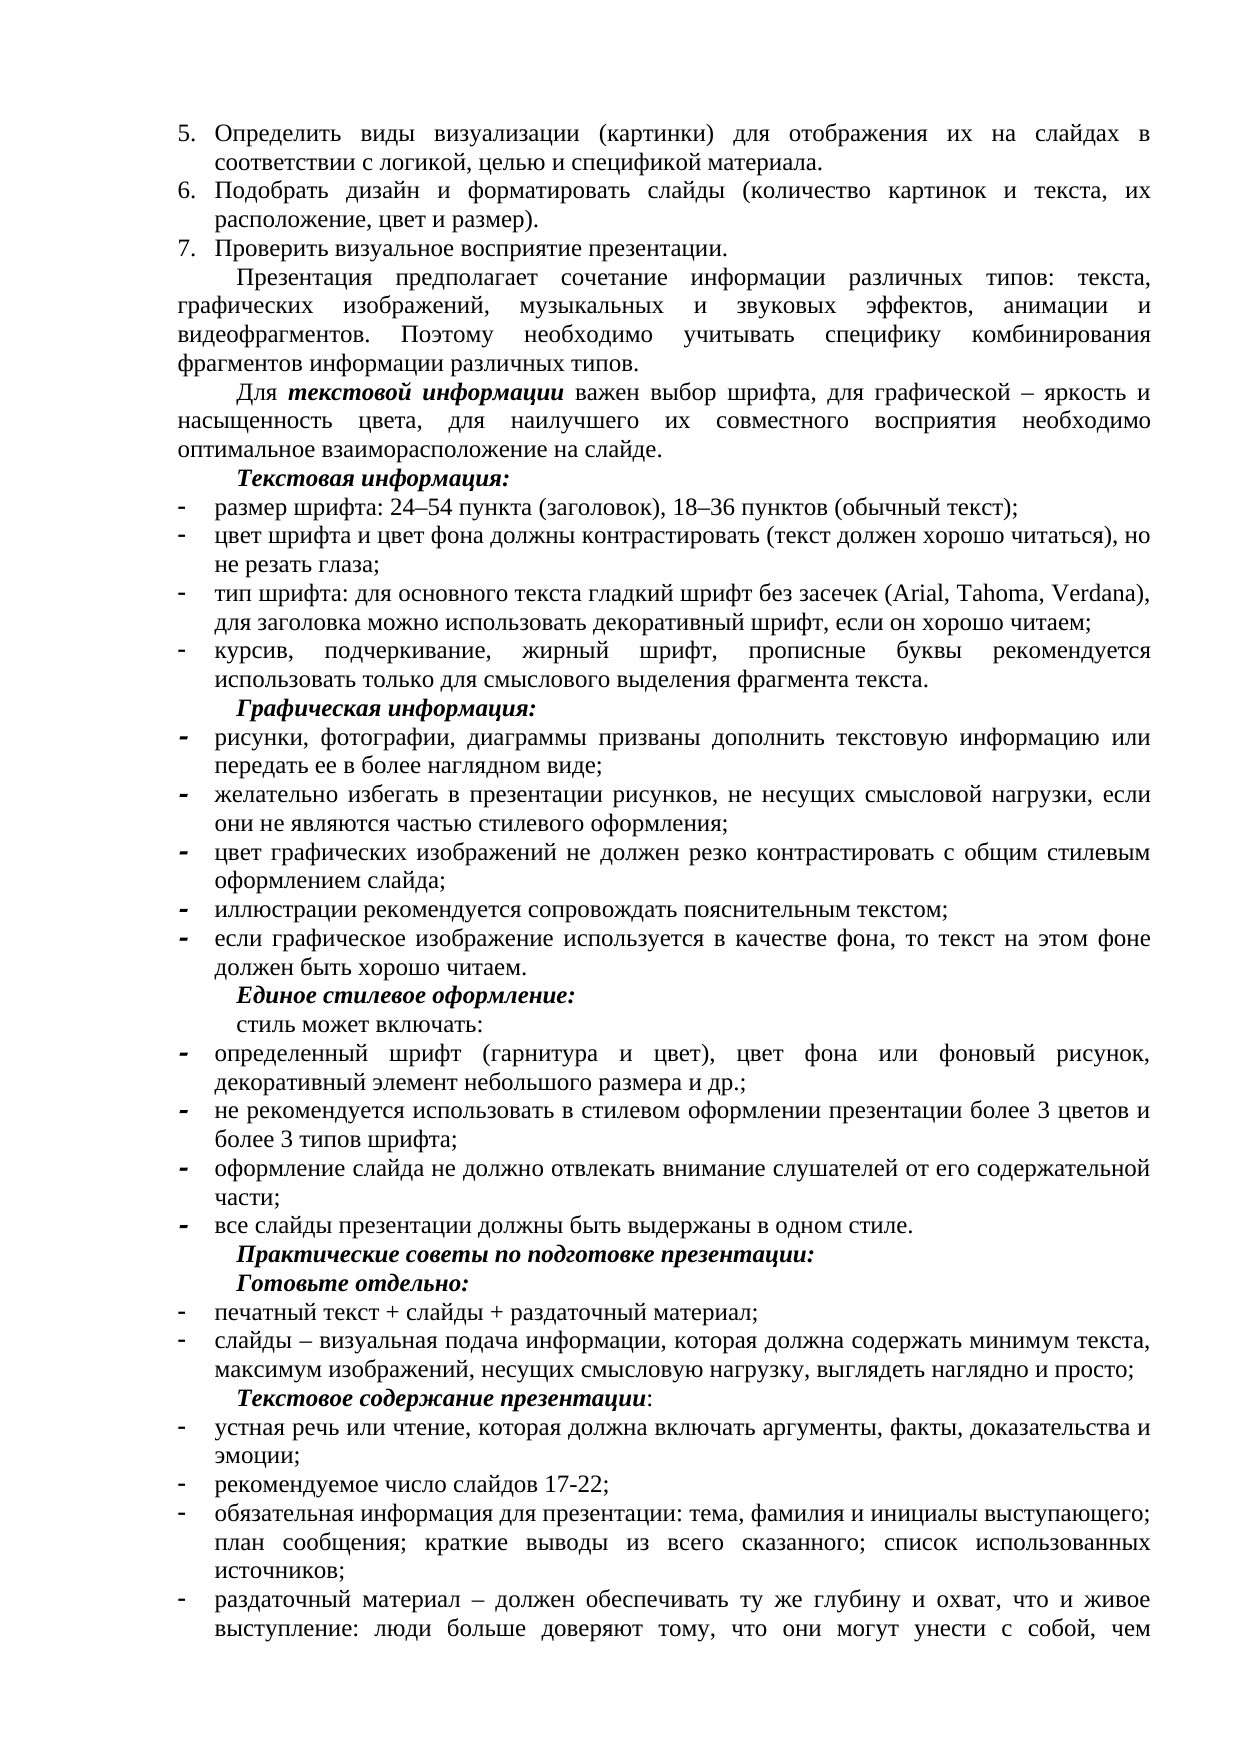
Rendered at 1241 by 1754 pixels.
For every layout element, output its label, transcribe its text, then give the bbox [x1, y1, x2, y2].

list не рекомендуется использовать в стилевом оформлении презентации более 3 цветов и более 3 типов шрифта; [177, 1096, 1152, 1153]
text Презентация предполагает сочетание информации различных типов: текста, графических изображений, музыкальных и звуковых эффектов, анимации и видеофрагментов. Поэтому необходимо учитывать специфику комбинирования фрагментов информации различных типов. [177, 262, 1152, 377]
list определенный шрифт (гарнитура и цвет), цвет фона или фоновый рисунок, декоративный элемент небольшого размера и др.; [177, 1038, 1152, 1096]
list оформление слайда не должно отвлекать внимание слушателей от его содержательной части; [177, 1153, 1152, 1211]
list рекомендуемое число слайдов 17-22; [177, 1469, 1152, 1498]
list желательно избегать в презентации рисунков, не несущих смысловой нагрузки, если они не являются частью стилевого оформления; [177, 779, 1152, 837]
list если графическое изображение используется в качестве фона, то текст на этом фоне должен быть хорошо читаем. [177, 923, 1152, 981]
list рисунки, фотографии, диаграммы призваны дополнить текстовую информацию или передать ее в более наглядном виде; [177, 722, 1152, 779]
text Текстовая информация: [177, 463, 1152, 492]
list слайды – визуальная подача информации, которая должна содержать минимум текста, максимум изображений, несущих смысловую нагрузку, выглядеть наглядно и просто; [177, 1326, 1152, 1383]
text Для текстовой информации важен выбор шрифта, для графической – яркость и насыщенность цвета, для наилучшего их совместного восприятия необходимо оптимальное взаиморасположение на слайде. [177, 377, 1152, 463]
list цвет графических изображений не должен резко контрастировать с общим стилевым оформлением слайда; [177, 837, 1152, 894]
text Готовьте отдельно: [177, 1268, 1152, 1297]
list Проверить визуальное восприятие презентации. [177, 233, 1152, 262]
list устная речь или чтение, которая должна включать аргументы, факты, доказательства и эмоции; [177, 1412, 1152, 1469]
text Текстовое содержание презентации: [177, 1383, 1152, 1412]
list обязательная информация для презентации: тема, фамилия и инициалы выступающего; план сообщения; краткие выводы из всего сказанного; список использованных источников; [177, 1498, 1152, 1584]
list размер шрифта: 24–54 пункта (заголовок), 18–36 пунктов (обычный текст); [177, 492, 1152, 521]
list все слайды презентации должны быть выдержаны в одном стиле. [177, 1211, 1152, 1239]
list цвет шрифта и цвет фона должны контрастировать (текст должен хорошо читаться), но не резать глаза; [177, 521, 1152, 578]
text Практические советы по подготовке презентации: [177, 1239, 1152, 1268]
text Единое стилевое оформление: [177, 981, 1152, 1009]
list иллюстрации рекомендуется сопровождать пояснительным текстом; [177, 894, 1152, 923]
list Определить виды визуализации (картинки) для отображения их на слайдах в соответствии с логикой, целью и спецификой материала. [177, 118, 1152, 176]
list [177, 1584, 1152, 1642]
text стиль может включать: [177, 1009, 1152, 1038]
list Подобрать дизайн и форматировать слайды (количество картинок и текста, их расположение, цвет и размер). [177, 176, 1152, 233]
list курсив, подчеркивание, жирный шрифт, прописные буквы рекомендуется использовать только для смыслового выделения фрагмента текста. [177, 636, 1152, 693]
list печатный текст + слайды + раздаточный материал; [177, 1297, 1152, 1326]
text Графическая информация: [177, 693, 1152, 722]
list тип шрифта: для основного текста гладкий шрифт без засечек (Arial, Tahoma, Verdana), для заголовка можно использовать декоративный шрифт, если он хорошо читаем; [177, 578, 1152, 636]
